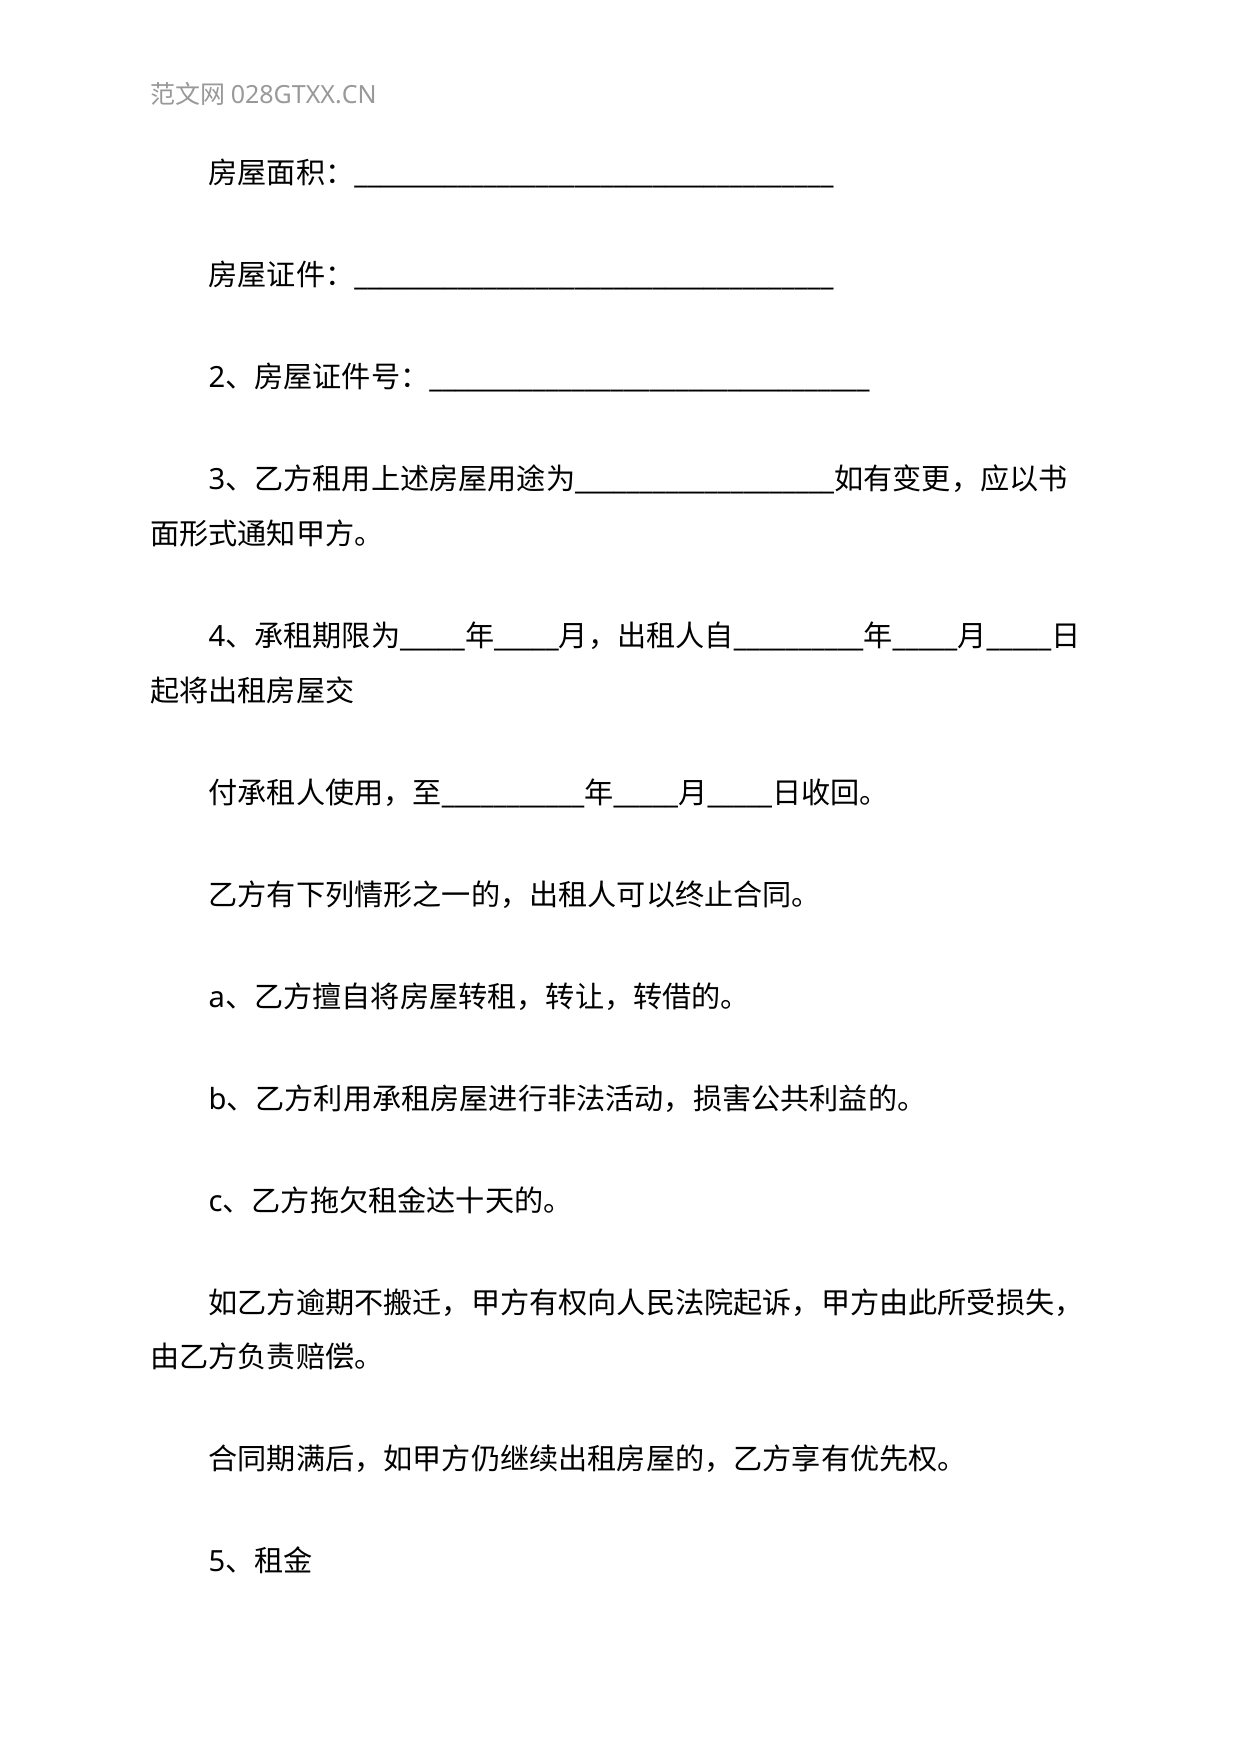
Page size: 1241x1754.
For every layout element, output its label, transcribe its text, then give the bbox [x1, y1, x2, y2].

text 合同期满后，如甲方仍继续出租房屋的，乙方享有优先权。 [150, 1436, 1090, 1478]
text 房屋面积：_____________________________________ [150, 150, 1090, 192]
text 如乙方逾期不搬迁，甲方有权向人民法院起诉，甲方由此所受损失，由乙方负责赔偿。 [150, 1279, 1090, 1376]
text 4、承租期限为_____年_____月，出租人自__________年_____月_____日起将出租房屋交 [150, 613, 1090, 710]
text 2、房屋证件号：__________________________________ [150, 354, 1090, 396]
text a、乙方擅自将房屋转租，转让，转借的。 [150, 973, 1090, 1016]
text 房屋证件：_____________________________________ [150, 252, 1090, 294]
text 3、乙方租用上述房屋用途为____________________如有变更，应以书面形式通知甲方。 [150, 456, 1090, 553]
text c、乙方拖欠租金达十天的。 [150, 1177, 1090, 1219]
text 付承租人使用，至___________年_____月_____日收回。 [150, 769, 1090, 812]
text 5、租金 [150, 1538, 1090, 1580]
text b、乙方利用承租房屋进行非法活动，损害公共利益的。 [150, 1075, 1090, 1118]
text 乙方有下列情形之一的，出租人可以终止合同。 [150, 871, 1090, 914]
